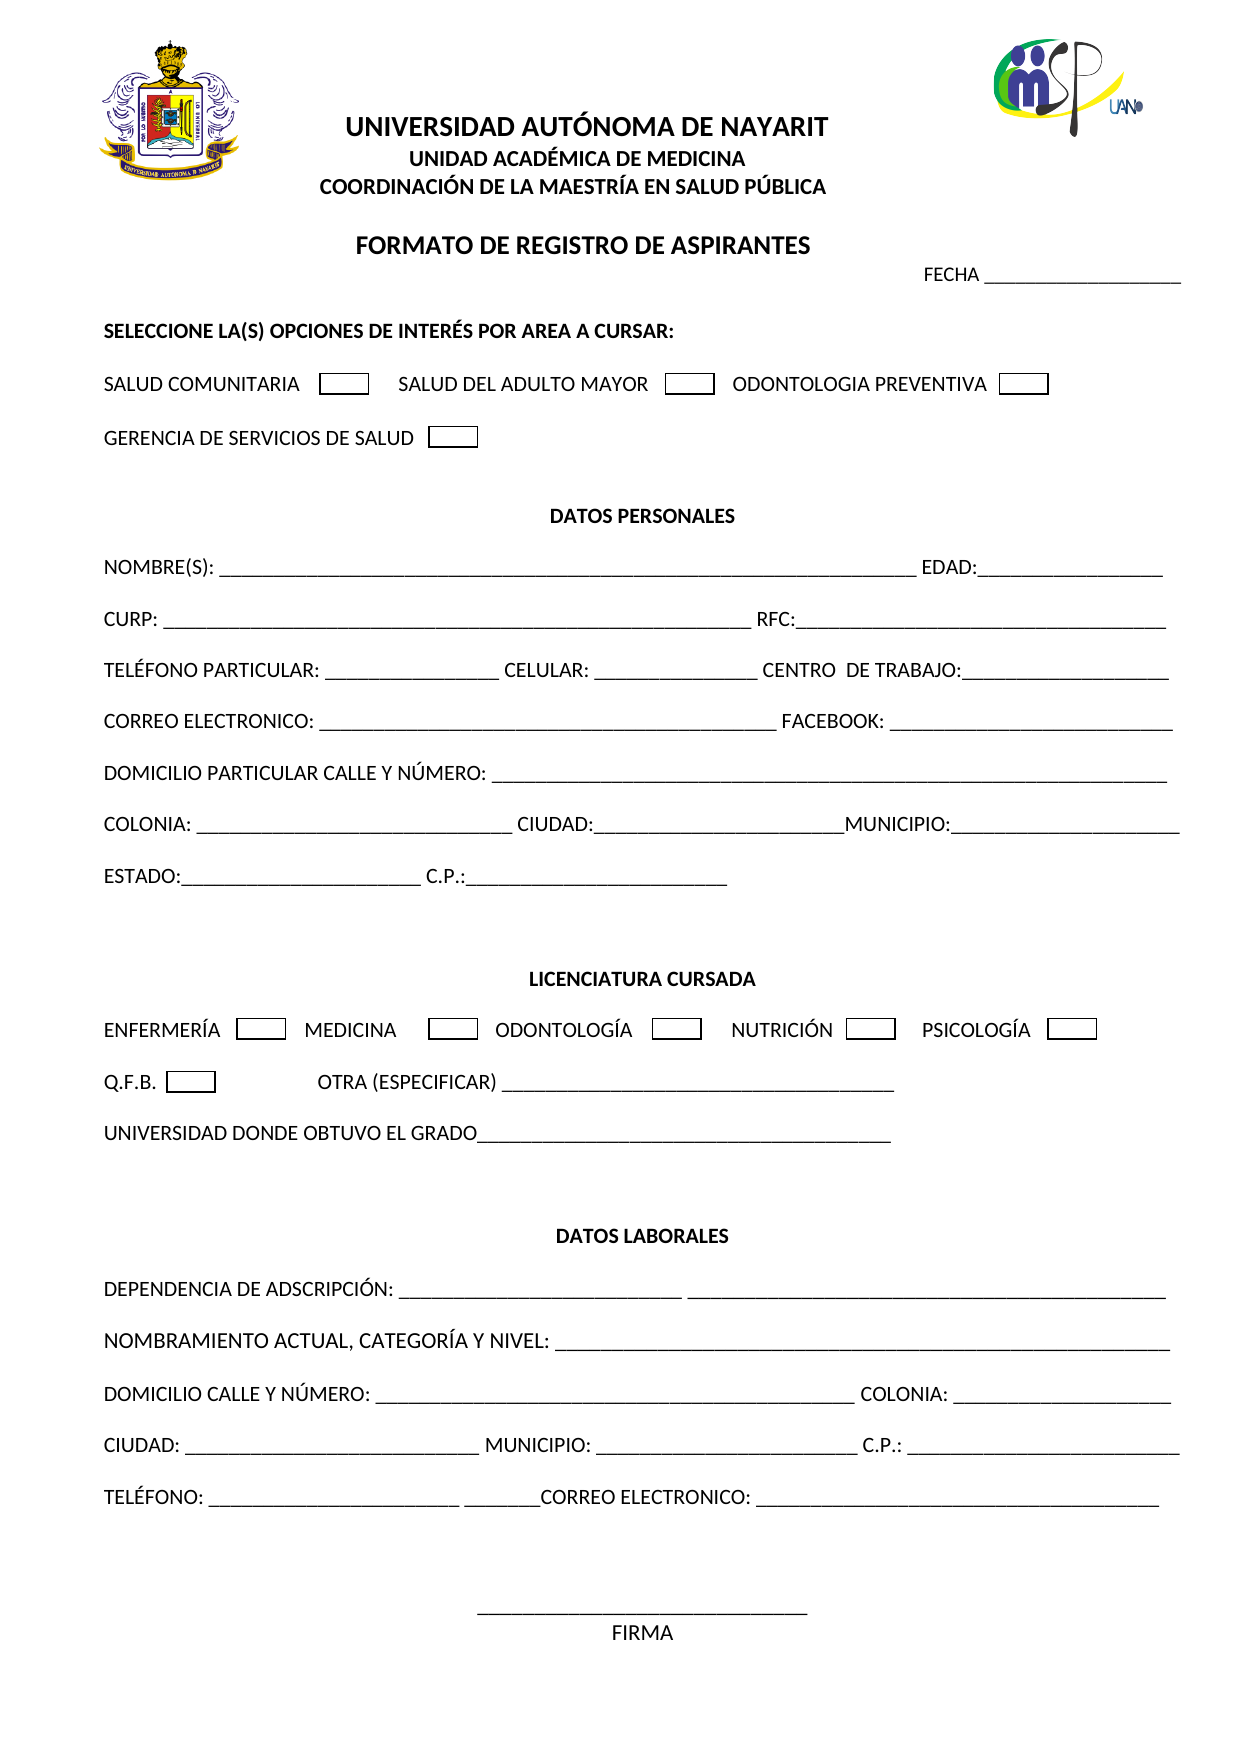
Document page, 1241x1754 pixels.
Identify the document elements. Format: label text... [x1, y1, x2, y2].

text SALUD COMUNITARIA SALUD DEL ADULTO MAYOR ODONTOLOGIA PREVENTIVA [103, 370, 1181, 397]
text FORMATO DE REGISTRO DE ASPIRANTES [0, 228, 1181, 261]
text CURP: ______________________________________________________ RFC:__________________________________ [103, 605, 1181, 631]
text TELÉFONO: _______________________ _______CORREO ELECTRONICO: _____________________________________ [103, 1483, 1181, 1510]
text NOMBRE(S): ________________________________________________________________ EDAD:_________________ [103, 553, 1181, 580]
text CIUDAD: ___________________________ MUNICIPIO: ________________________ C.P.: _________________________ [103, 1431, 1181, 1458]
text _____________________________ [103, 1591, 1181, 1618]
text SELECCIONE LA(S) OPCIONES DE INTERÉS POR AREA A CURSAR: [103, 317, 1181, 344]
text FECHA ___________________ [103, 261, 1181, 286]
picture [993, 29, 1144, 137]
text TELÉFONO PARTICULAR: ________________ CELULAR: _______________ CENTRO DE TRABAJO:___________________ [103, 656, 1181, 683]
text DATOS LABORALES [103, 1222, 1181, 1249]
text LICENCIATURA CURSADA [103, 965, 1181, 992]
text DATOS PERSONALES [103, 502, 1181, 528]
text FIRMA [103, 1618, 1181, 1647]
text COLONIA: _____________________________ CIUDAD:_______________________MUNICIPIO:_____________________ [103, 811, 1181, 837]
text ESTADO:______________________ C.P.:________________________ [103, 862, 1181, 889]
text GERENCIA DE SERVICIOS DE SALUD [103, 424, 1181, 450]
text DEPENDENCIA DE ADSCRIPCIÓN: __________________________ __________________________________________ [103, 1274, 1181, 1302]
text DOMICILIO PARTICULAR CALLE Y NÚMERO: ______________________________________________________________ [103, 759, 1181, 786]
text DOMICILIO CALLE Y NÚMERO: ____________________________________________ COLONIA: ____________________ [103, 1380, 1181, 1406]
text CORREO ELECTRONICO: __________________________________________ FACEBOOK: __________________________ [103, 708, 1181, 734]
picture [98, 40, 239, 181]
text Q.F.B. OTRA (ESPECIFICAR) ____________________________________ [103, 1068, 1181, 1094]
text NOMBRAMIENTO ACTUAL, CATEGORÍA Y NIVEL: ______________________________________________________ [103, 1327, 1181, 1355]
text ENFERMERÍA MEDICINA ODONTOLOGÍA NUTRICIÓN PSICOLOGÍA [103, 1016, 1181, 1043]
text UNIVERSIDAD DONDE OBTUVO EL GRADO______________________________________ [103, 1119, 1181, 1146]
